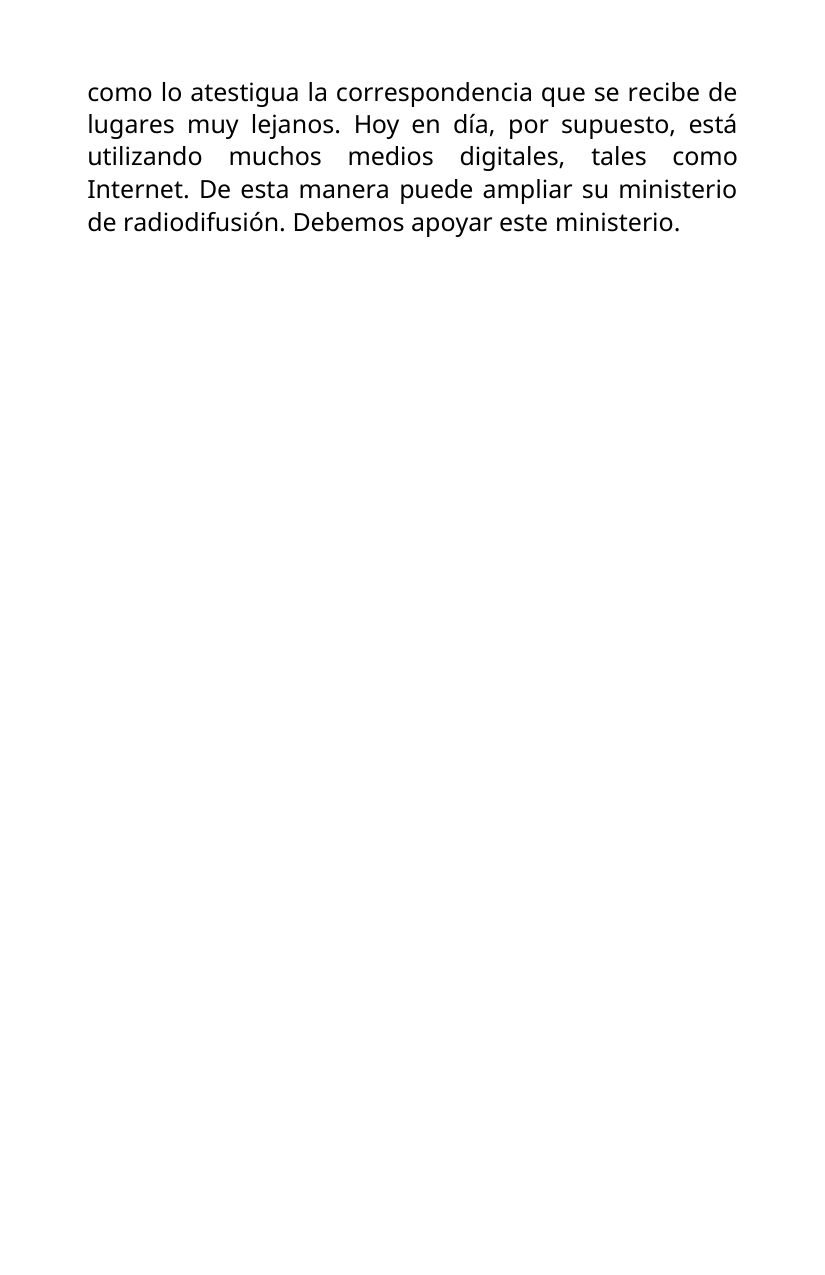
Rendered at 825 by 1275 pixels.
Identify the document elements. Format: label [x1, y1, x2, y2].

text [87, 75, 738, 238]
